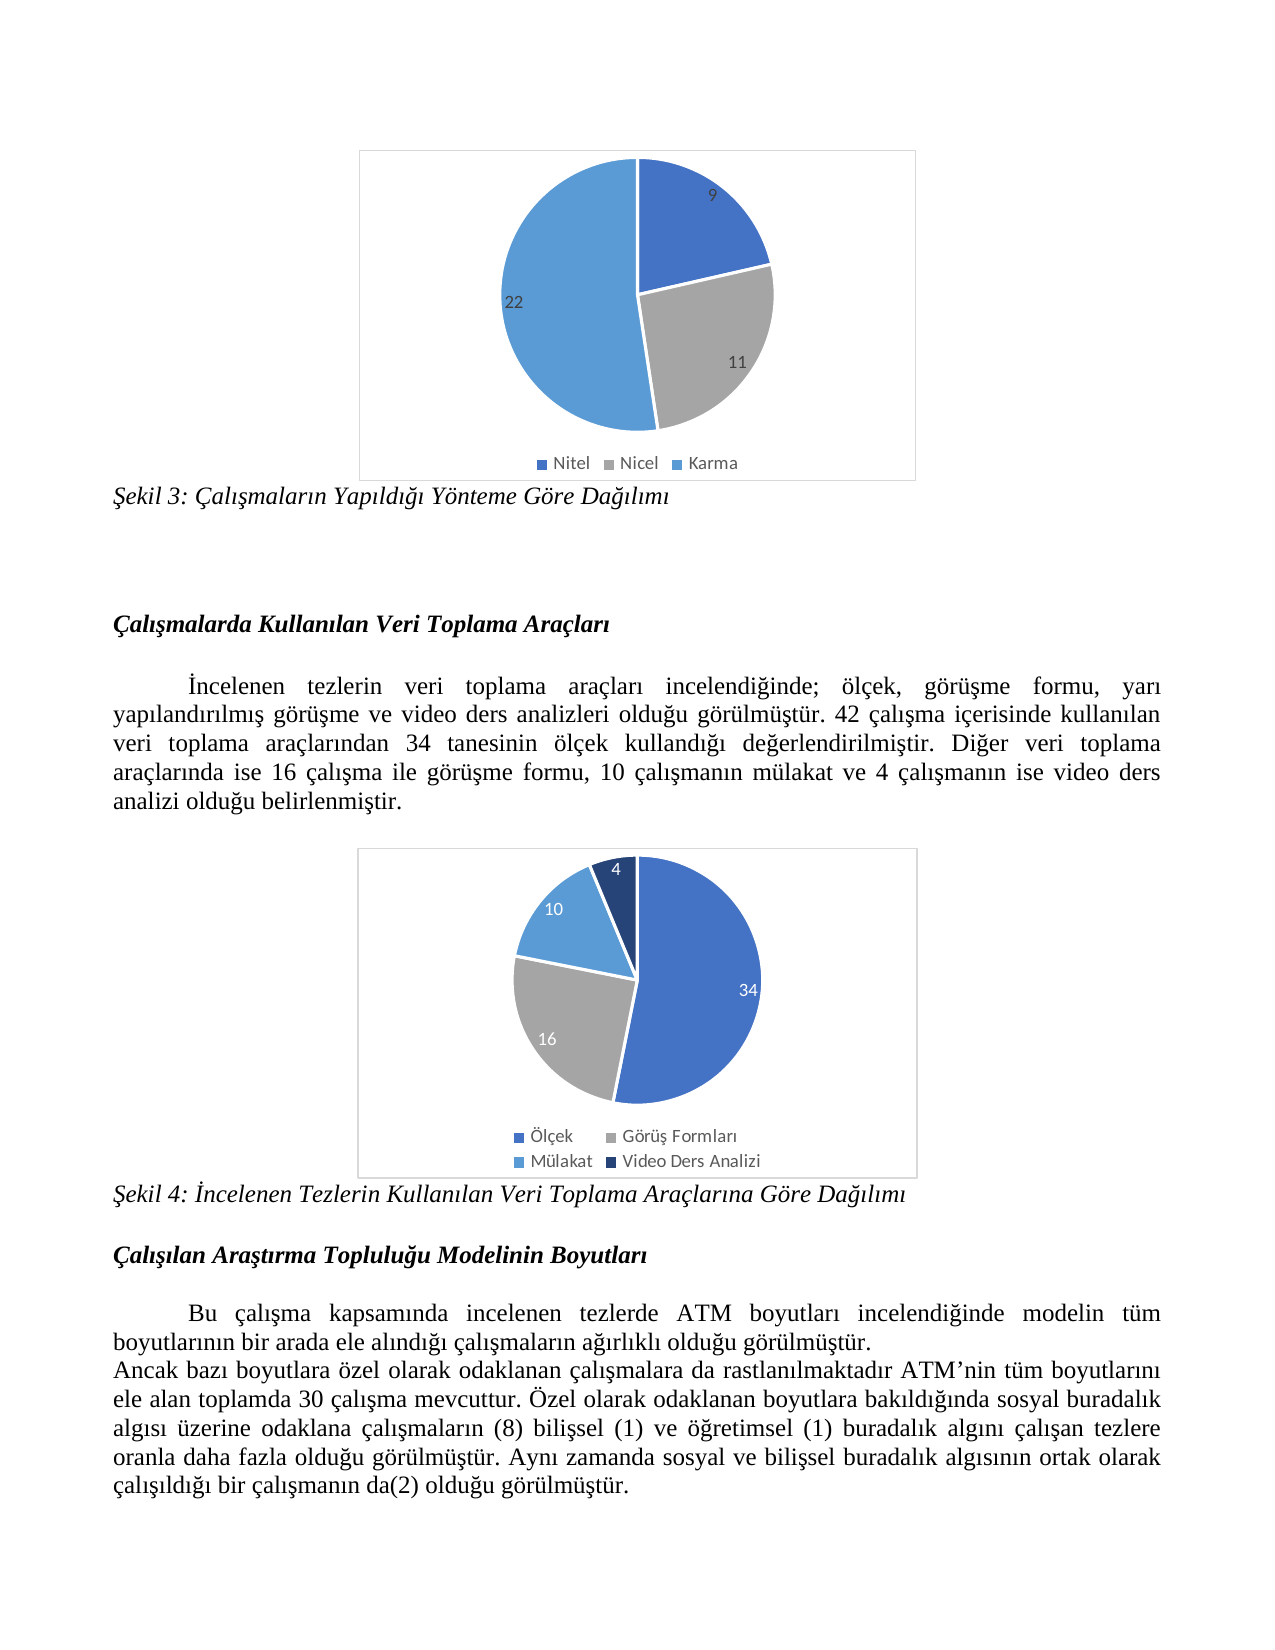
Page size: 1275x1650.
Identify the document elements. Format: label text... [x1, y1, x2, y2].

subtitle Çalışılan Araştırma Topluluğu Modelinin Boyutları [113, 1240, 1162, 1269]
text Ancak bazı boyutlara özel olarak odaklanan çalışmalara da rastlanılmaktadır ATM’nin tüm boyutlarını ele alan toplamda 30 çalışma mevcuttur. Özel olarak odaklanan boyutlara bakıldığında sosyal buradalık algısı üzerine odaklana çalışmaların (8) bilişsel (1) ve öğretimsel (1) buradalık algını çalışan tezlere oranla daha fazla olduğu görülmüştür. Aynı zamanda sosyal ve bilişsel buradalık algısının ortak olarak çalışıldığı bir çalışmanın da(2) olduğu görülmüştür. [113, 1355, 1162, 1499]
text Şekil 4: İncelenen Tezlerin Kullanılan Veri Toplama Araçlarına Göre Dağılımı [113, 1179, 1162, 1207]
text Bu çalışma kapsamında incelenen tezlerde ATM boyutları incelendiğinde modelin tüm boyutlarının bir arada ele alındığı çalışmaların ağırlıklı olduğu görülmüştür. [113, 1298, 1162, 1355]
subtitle Çalışmalarda Kullanılan Veri Toplama Araçları [113, 609, 1162, 638]
text İncelenen tezlerin veri toplama araçları incelendiğinde; ölçek, görüşme formu, yarı yapılandırılmış görüşme ve video ders analizleri olduğu görülmüştür. 42 çalışma içerisinde kullanılan veri toplama araçlarından 34 tanesinin ölçek kullandığı değerlendirilmiştir. Diğer veri toplama araçlarında ise 16 çalışma ile görüşme formu, 10 çalışmanın mülakat ve 4 çalışmanın ise video ders analizi olduğu belirlenmiştir. [113, 671, 1162, 814]
text Şekil 3: Çalışmaların Yapıldığı Yönteme Göre Dağılımı [113, 481, 1162, 510]
